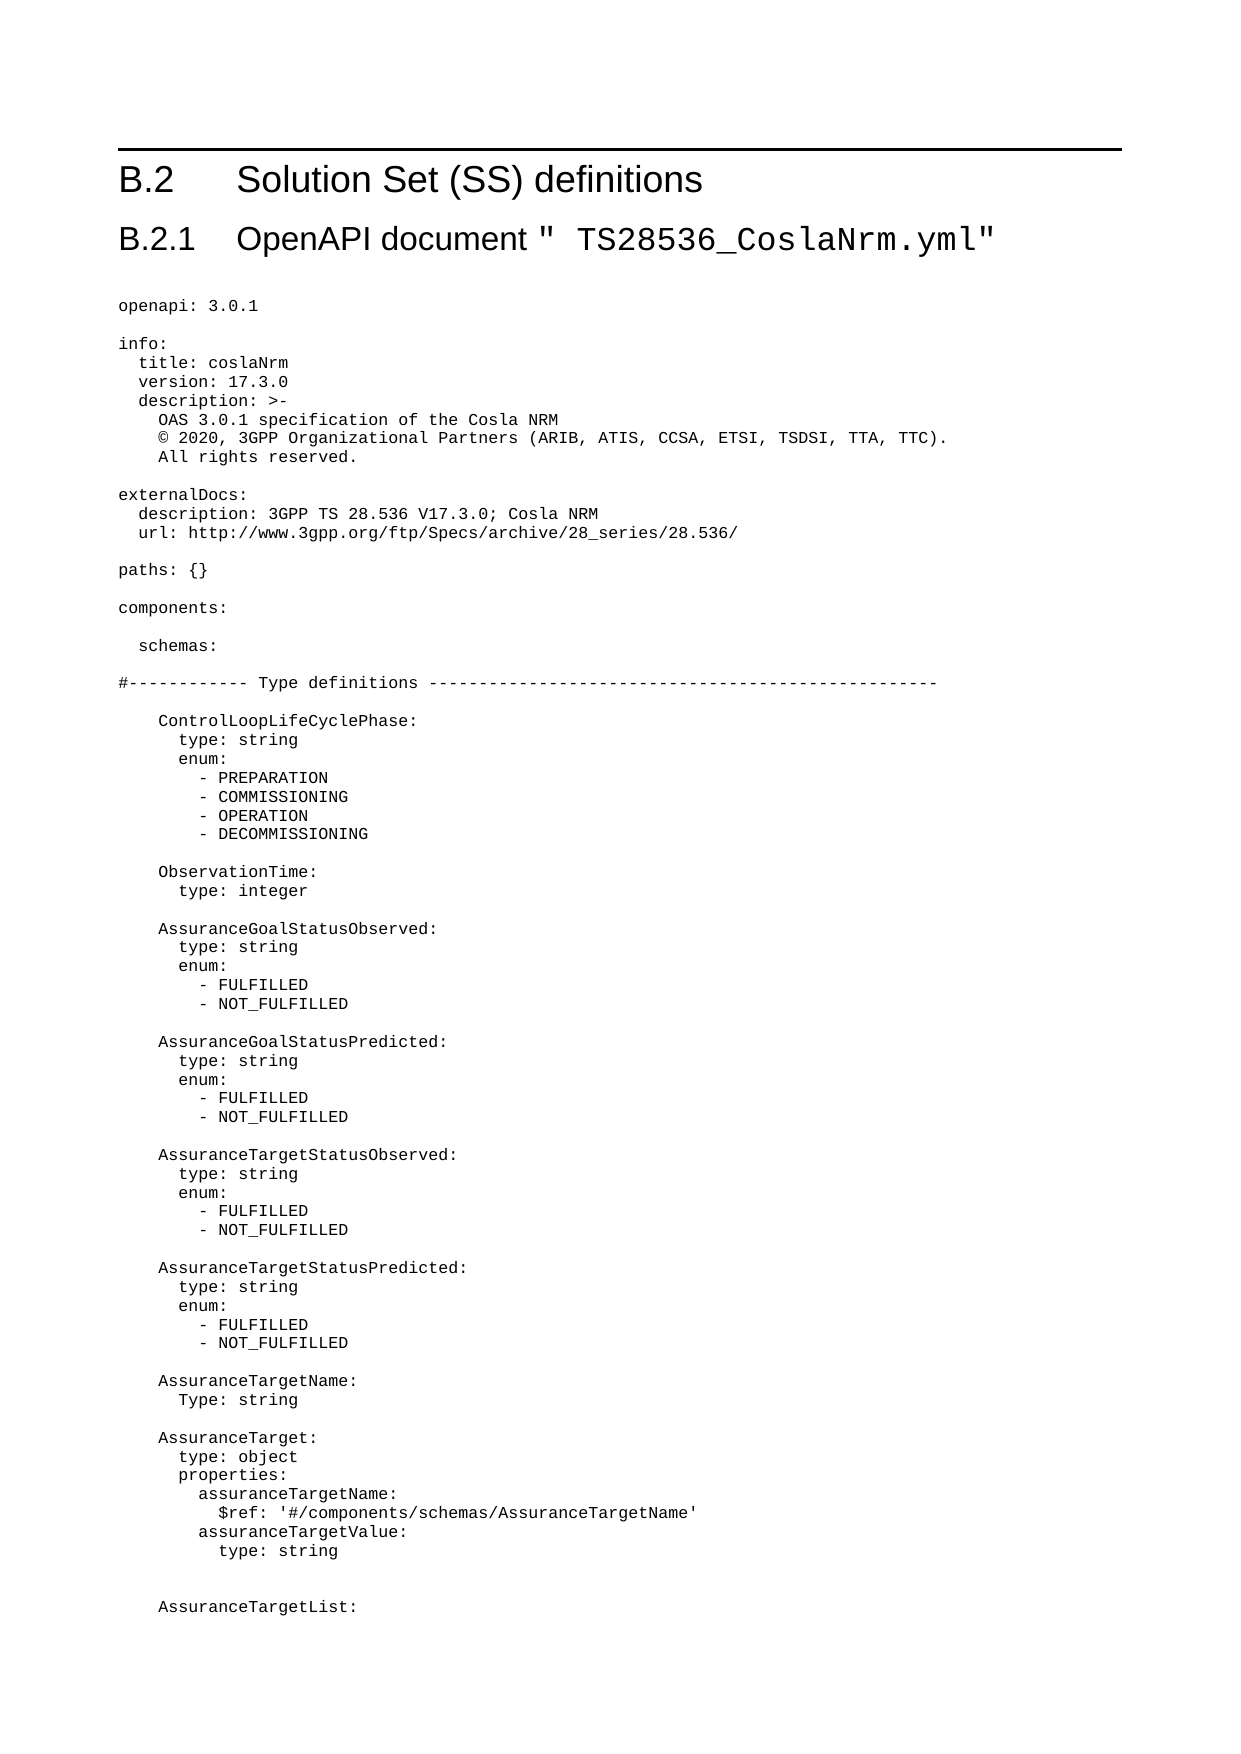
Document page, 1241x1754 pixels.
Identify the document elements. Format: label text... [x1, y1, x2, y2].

text type: string [118, 1542, 1122, 1561]
text - OPERATION [118, 807, 1122, 826]
text type: string [118, 1278, 1122, 1297]
text info: [118, 336, 1122, 354]
text title: coslaNrm [118, 354, 1122, 373]
text $ref: '#/components/schemas/AssuranceTargetName' [118, 1505, 1122, 1523]
text All rights reserved. [118, 449, 1122, 468]
text AssuranceTargetStatusObserved: [118, 1146, 1122, 1165]
text - NOT_FULFILLED [118, 1109, 1122, 1128]
text type: string [118, 939, 1122, 958]
text externalDocs: [118, 487, 1122, 505]
text AssuranceGoalStatusObserved: [118, 920, 1122, 939]
text version: 17.3.0 [118, 373, 1122, 392]
text properties: [118, 1467, 1122, 1486]
text #------------ Type definitions --------------------------------------------------- [118, 675, 1122, 694]
text type: string [118, 1165, 1122, 1184]
text type: string [118, 1052, 1122, 1071]
text enum: [118, 1184, 1122, 1203]
text assuranceTargetName: [118, 1486, 1122, 1505]
text - NOT_FULFILLED [118, 996, 1122, 1014]
text schemas: [118, 637, 1122, 656]
text AssuranceGoalStatusPredicted: [118, 1033, 1122, 1052]
text AssuranceTargetStatusPredicted: [118, 1259, 1122, 1278]
text description: 3GPP TS 28.536 V17.3.0; Cosla NRM [118, 505, 1122, 524]
text ControlLoopLifeCyclePhase: [118, 713, 1122, 732]
text openapi: 3.0.1 [118, 298, 1122, 317]
text - FULFILLED [118, 977, 1122, 996]
text type: object [118, 1448, 1122, 1467]
text type: string [118, 732, 1122, 751]
text enum: [118, 958, 1122, 977]
text - NOT_FULFILLED [118, 1222, 1122, 1241]
text OAS 3.0.1 specification of the Cosla NRM [118, 411, 1122, 430]
text © 2020, 3GPP Organizational Partners (ARIB, ATIS, CCSA, ETSI, TSDSI, TTA, TTC). [118, 430, 1122, 449]
text enum: [118, 1071, 1122, 1090]
text - FULFILLED [118, 1203, 1122, 1222]
text AssuranceTarget: [118, 1429, 1122, 1448]
text type: integer [118, 882, 1122, 901]
text assuranceTargetValue: [118, 1523, 1122, 1542]
text - FULFILLED [118, 1316, 1122, 1335]
text description: >- [118, 392, 1122, 411]
subtitle B.2.1 OpenAPI document " TS28536_CoslaNrm.yml" [118, 219, 1122, 260]
text - PREPARATION [118, 769, 1122, 788]
text url: http://www.3gpp.org/ftp/Specs/archive/28_series/28.536/ [118, 524, 1122, 543]
text - COMMISSIONING [118, 788, 1122, 807]
text enum: [118, 751, 1122, 769]
text paths: {} [118, 562, 1122, 581]
text AssuranceTargetList: [118, 1599, 1122, 1618]
text - FULFILLED [118, 1090, 1122, 1109]
text components: [118, 600, 1122, 618]
text - DECOMMISSIONING [118, 826, 1122, 845]
text AssuranceTargetName: [118, 1373, 1122, 1392]
subtitle B.2 Solution Set (SS) definitions [118, 151, 1122, 200]
text Type: string [118, 1392, 1122, 1410]
text - NOT_FULFILLED [118, 1335, 1122, 1354]
text enum: [118, 1297, 1122, 1316]
text ObservationTime: [118, 864, 1122, 882]
